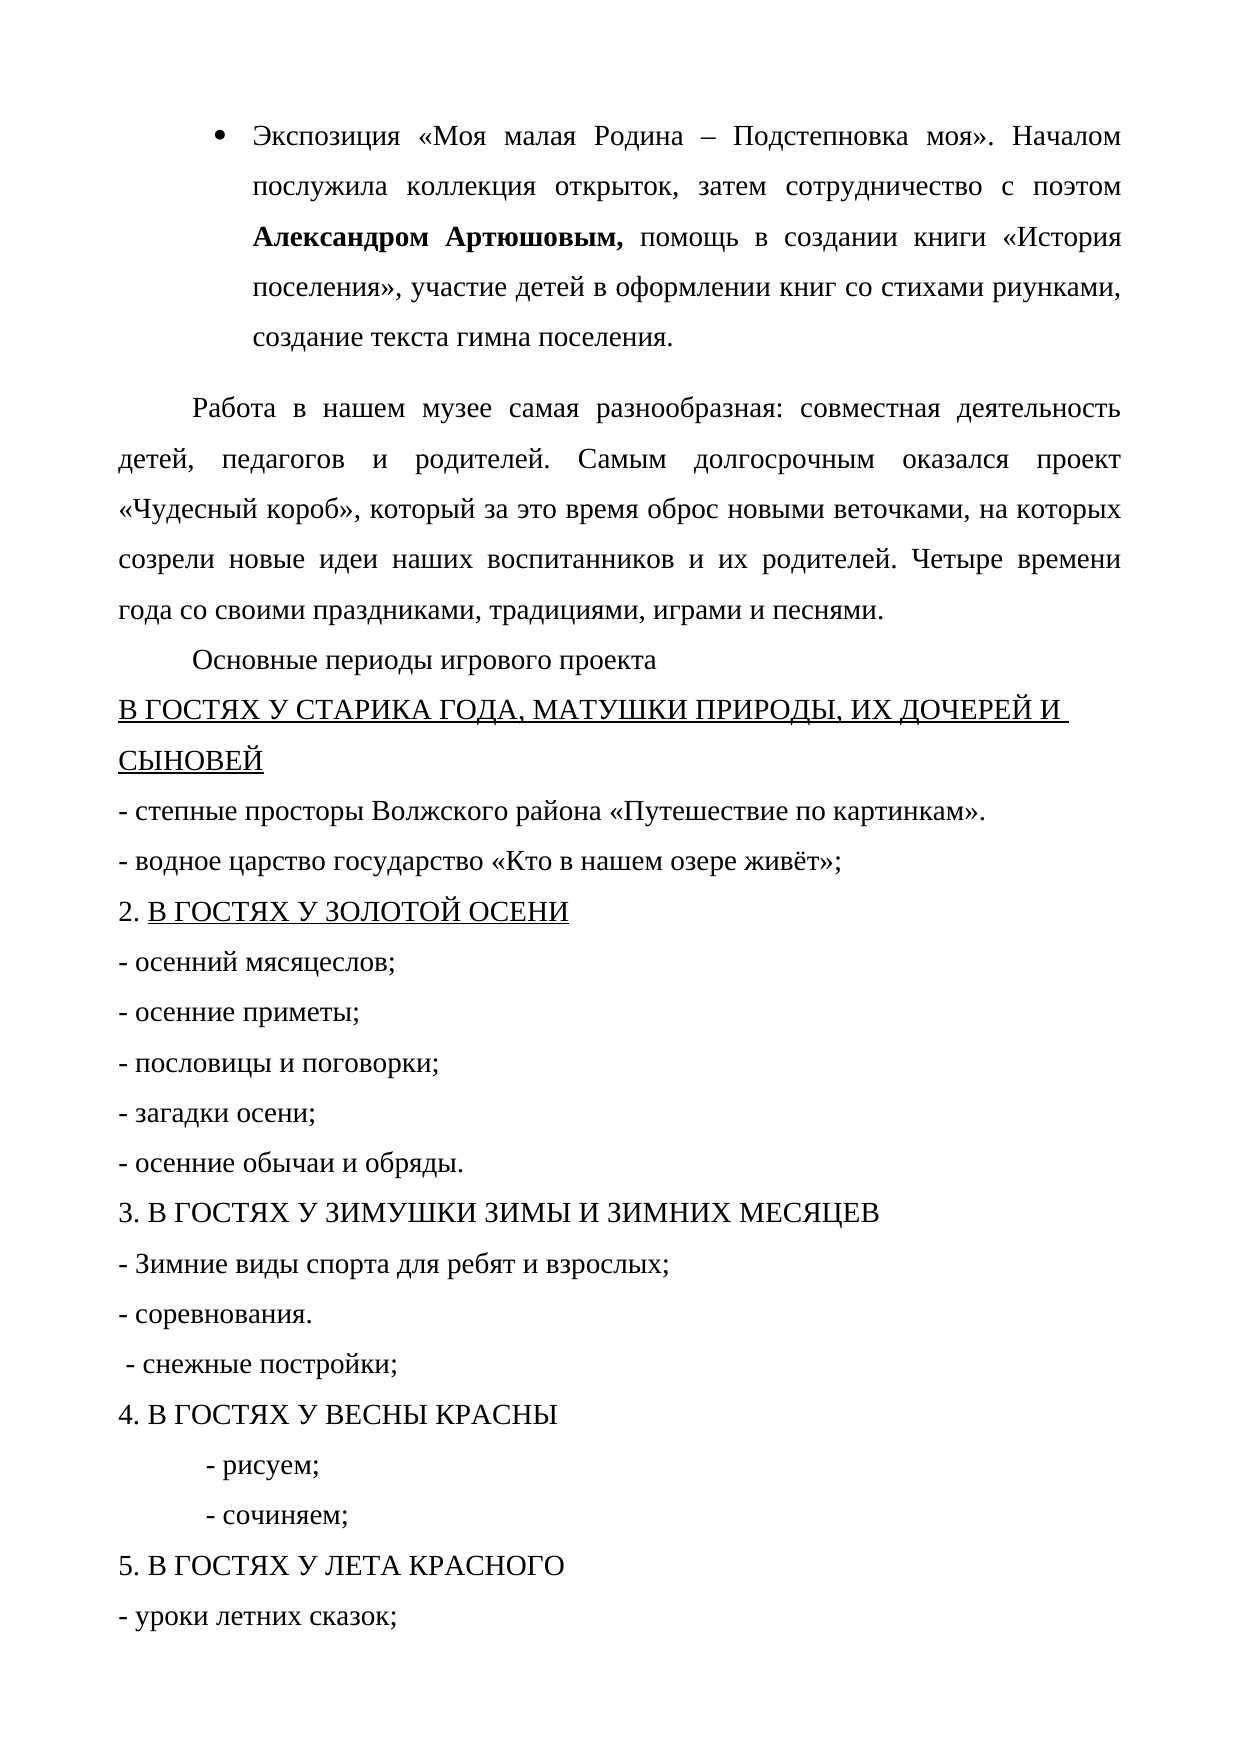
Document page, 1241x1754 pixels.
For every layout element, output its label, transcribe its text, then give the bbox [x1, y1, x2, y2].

text - рисуем; [118, 1447, 1122, 1481]
text - степные просторы Волжского района «Путешествие по картинкам». [118, 793, 1122, 827]
text - уроки летних сказок; [118, 1598, 1122, 1632]
text 2. В ГОСТЯХ У ЗОЛОТОЙ ОСЕНИ [118, 894, 1122, 927]
text - осенние обычаи и обряды. [118, 1145, 1122, 1179]
text - пословицы и поговорки; [118, 1045, 1122, 1078]
text - снежные постройки; [118, 1347, 1122, 1380]
text - сочиняем; [118, 1497, 1122, 1531]
list Экспозиция «Моя малая Родина – Подстепновка моя». Началом послужила коллекция открыток, затем сотрудничество с поэтом Александром Артюшовым, помощь в создании книги «История поселения», участие детей в оформлении книг со стихами риунками, создание текста гимна поселения. [215, 118, 1122, 353]
text - осенний мясяцеслов; [118, 944, 1122, 978]
text 3. В ГОСТЯХ У ЗИМУШКИ ЗИМЫ И ЗИМНИХ МЕСЯЦЕВ [118, 1196, 1122, 1229]
text - осенние приметы; [118, 994, 1122, 1028]
text Основные периоды игрового проекта [118, 642, 1122, 676]
text В ГОСТЯХ У СТАРИКА ГОДА, МАТУШКИ ПРИРОДЫ, ИХ ДОЧЕРЕЙ И СЫНОВЕЙ [118, 692, 1122, 776]
text 4. В ГОСТЯХ У ВЕСНЫ КРАСНЫ [118, 1397, 1122, 1430]
text - соревнования. [118, 1296, 1122, 1330]
text - Зимние виды спорта для ребят и взрослых; [118, 1246, 1122, 1279]
text 5. В ГОСТЯХ У ЛЕТА КРАСНОГО [118, 1548, 1122, 1581]
text - загадки осени; [118, 1095, 1122, 1128]
text Работа в нашем музее самая разнообразная: совместная деятельность детей, педагогов и родителей. Самым долгосрочным оказался проект «Чудесный короб», который за это время оброс новыми веточками, на которых созрели новые идеи наших воспитанников и их родителей. Четыре времени года со своими праздниками, традициями, играми и песнями. [118, 391, 1122, 625]
text - водное царство государство «Кто в нашем озере живёт»; [118, 843, 1122, 877]
